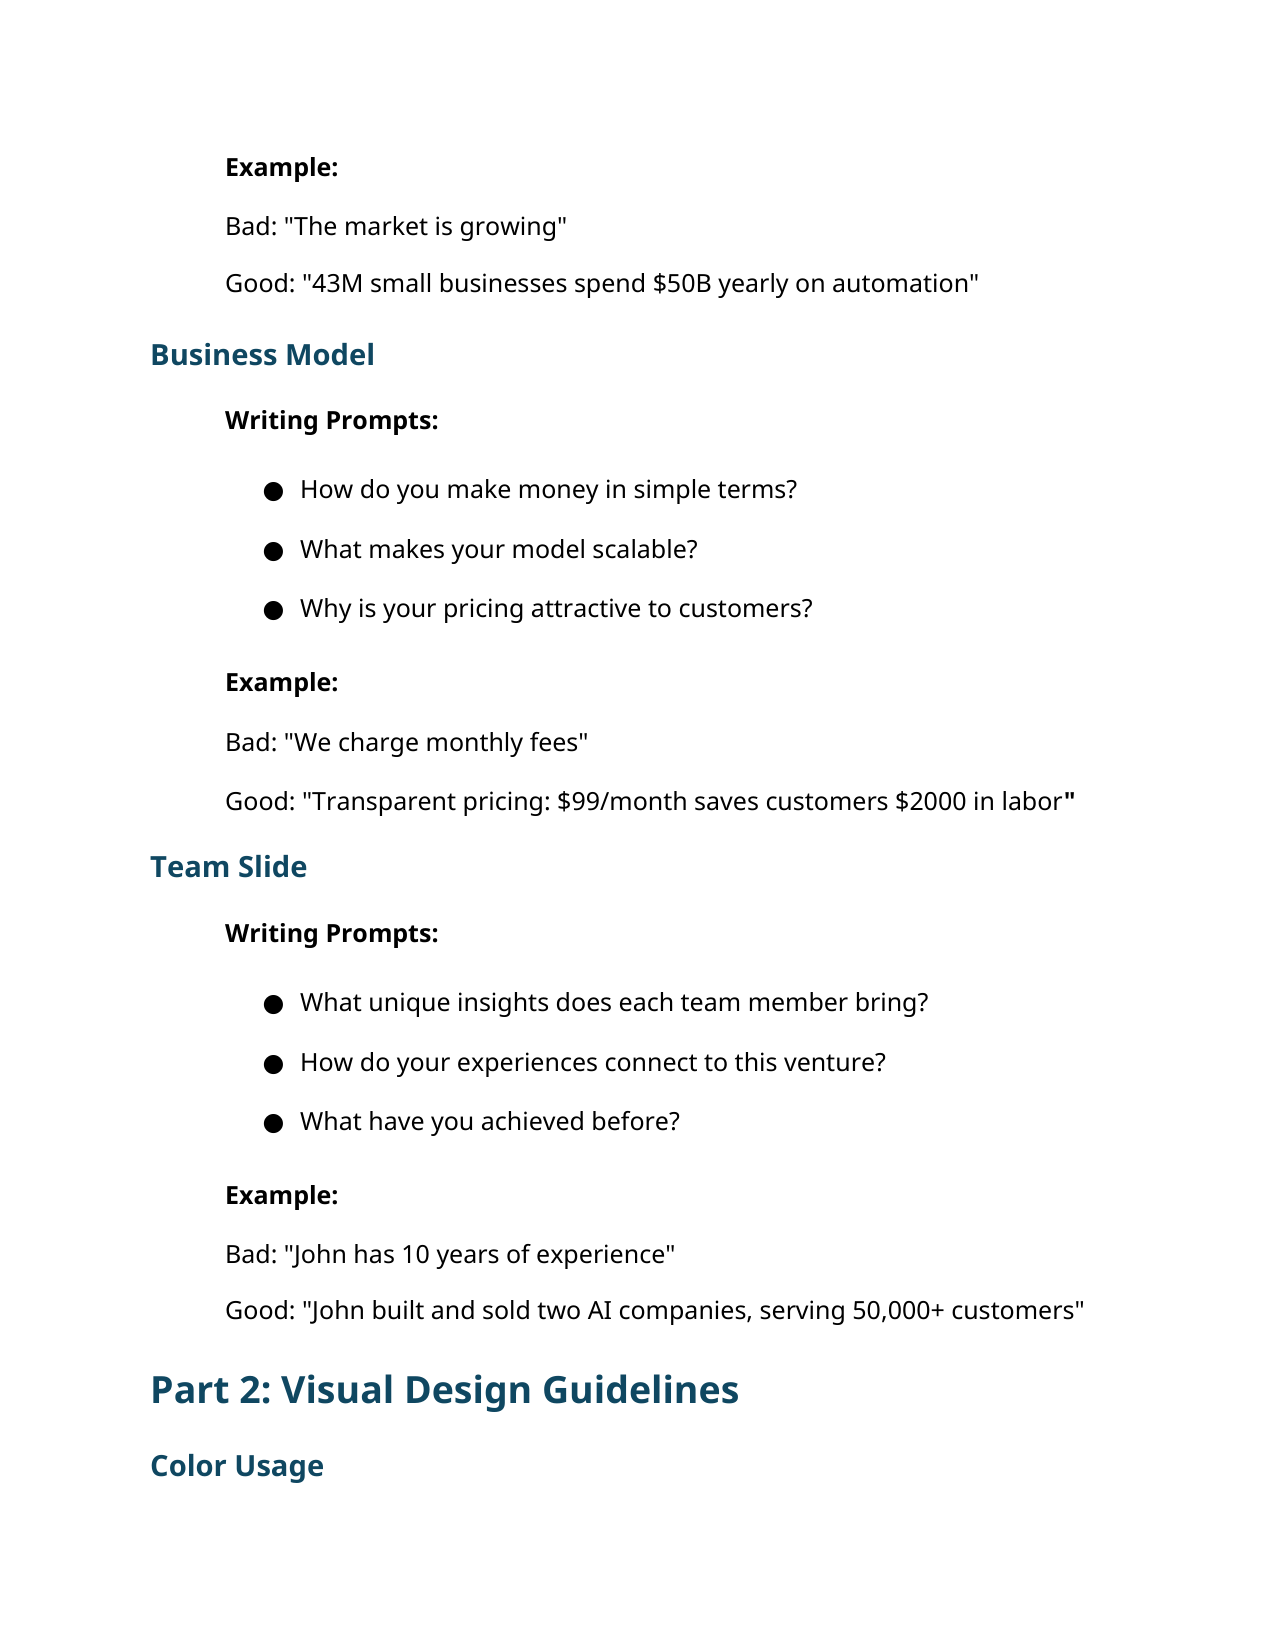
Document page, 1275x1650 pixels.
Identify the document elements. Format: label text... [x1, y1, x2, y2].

text Good: "43M small businesses spend $50B yearly on automation" [225, 265, 1125, 299]
text Example: [225, 1178, 1125, 1212]
list What makes your model scalable? [262, 521, 1125, 573]
subtitle Part 2: Visual Design Guidelines [150, 1363, 1125, 1414]
text Writing Prompts: [225, 403, 1125, 437]
text Example: [225, 665, 1125, 699]
list What unique insights does each team member bring? [262, 974, 1125, 1026]
text Good: "John built and sold two AI companies, serving 50,000+ customers" [225, 1293, 1125, 1327]
list How do you make money in simple terms? [262, 462, 1125, 513]
list Why is your pricing attractive to customers? [262, 581, 1125, 632]
list How do your experiences connect to this venture? [262, 1034, 1125, 1085]
text Example: [225, 150, 1125, 184]
text Bad: "We charge monthly fees" [225, 724, 1125, 758]
subtitle Team Slide [150, 847, 1125, 886]
text Bad: "The market is growing" [225, 209, 1125, 243]
text Bad: "John has 10 years of experience" [225, 1237, 1125, 1271]
subtitle Color Usage [150, 1446, 1125, 1485]
subtitle Business Model [150, 334, 1125, 374]
text Good: "Transparent pricing: $99/month saves customers $2000 in labor" [225, 783, 1125, 817]
text Writing Prompts: [225, 916, 1125, 949]
list What have you achieved before? [262, 1093, 1125, 1144]
